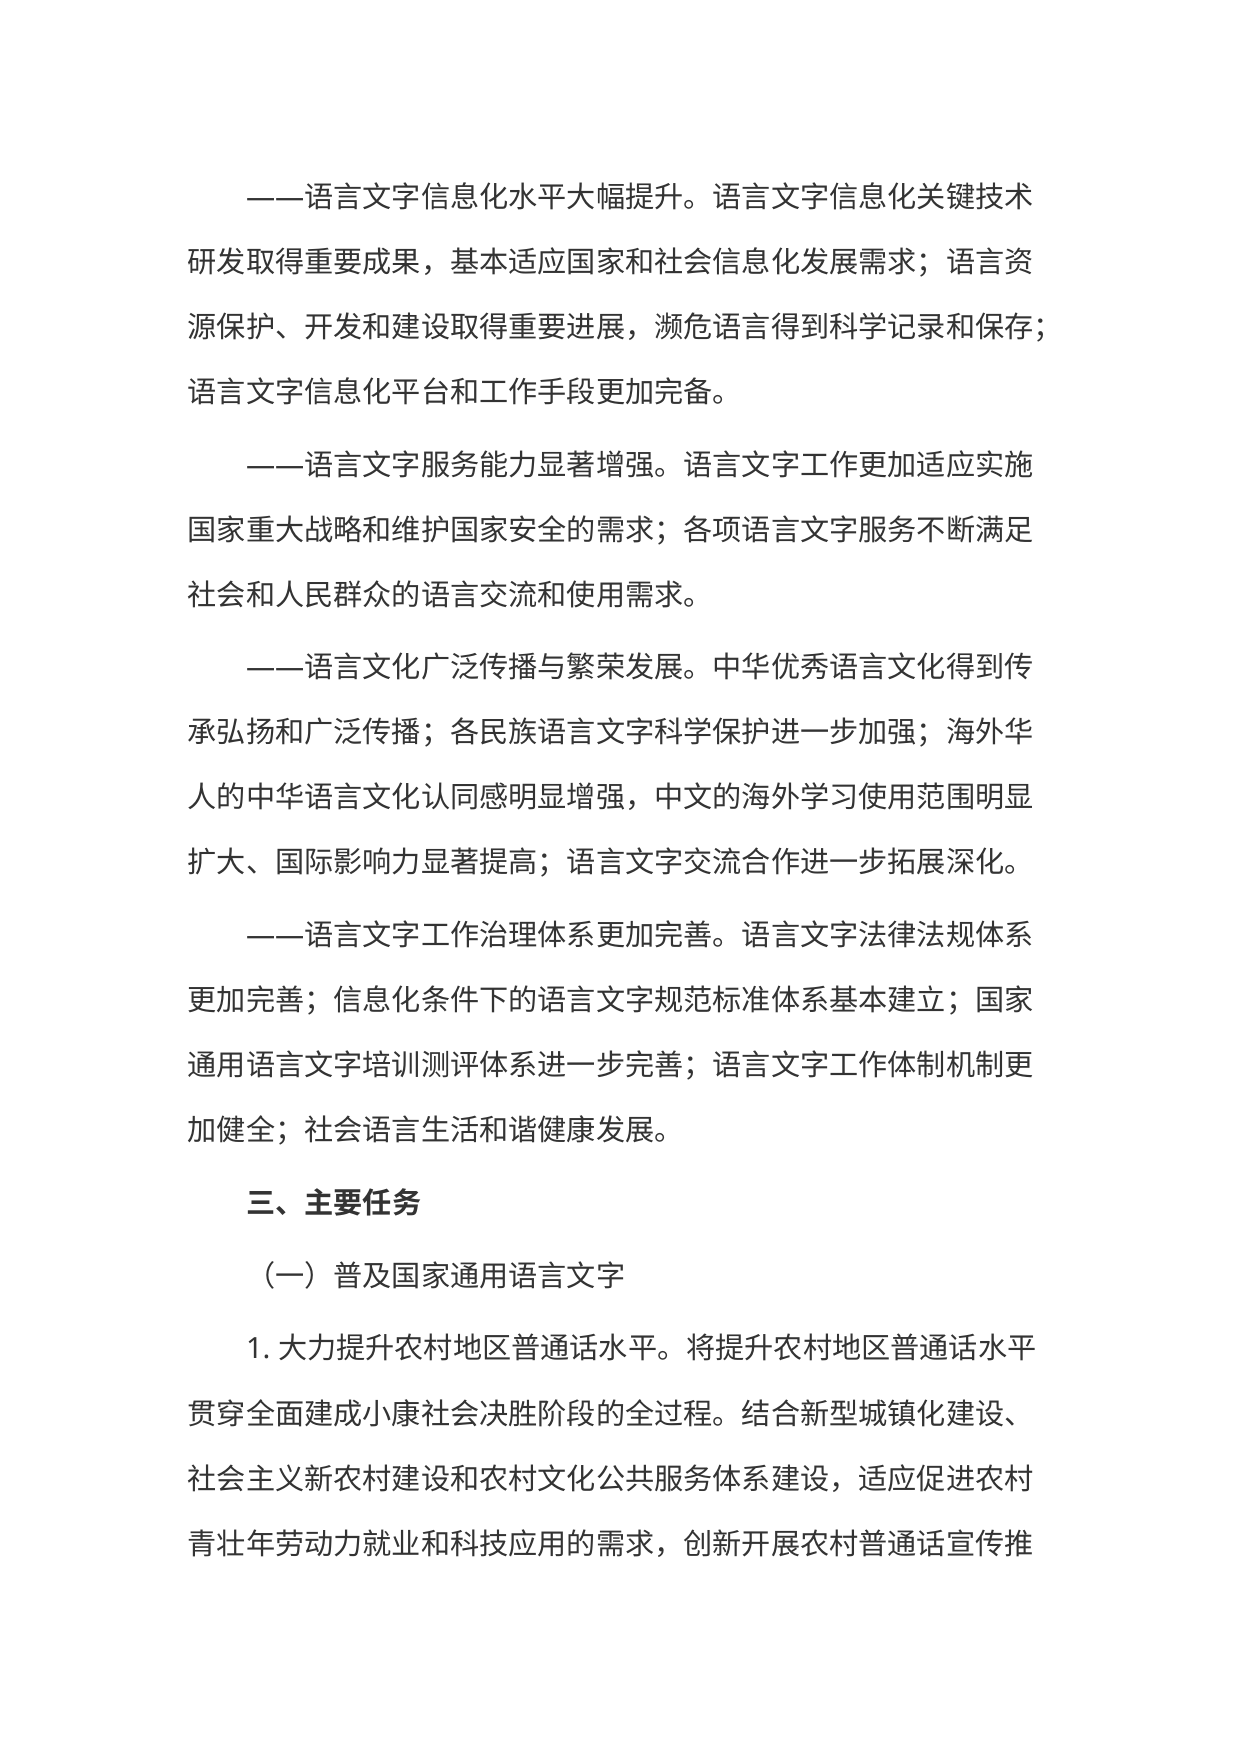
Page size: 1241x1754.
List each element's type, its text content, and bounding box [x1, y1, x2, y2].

text 三、主要任务 [187, 1168, 1053, 1233]
text ——语言文字工作治理体系更加完善。语言文字法律法规体系更加完善；信息化条件下的语言文字规范标准体系基本建立；国家通用语言文字培训测评体系进一步完善；语言文字工作体制机制更加健全；社会语言生活和谐健康发展。 [187, 900, 1053, 1160]
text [187, 1314, 1053, 1574]
text （一）普及国家通用语言文字 [187, 1241, 1053, 1306]
text ——语言文化广泛传播与繁荣发展。中华优秀语言文化得到传承弘扬和广泛传播；各民族语言文字科学保护进一步加强；海外华人的中华语言文化认同感明显增强，中文的海外学习使用范围明显扩大、国际影响力显著提高；语言文字交流合作进一步拓展深化。 [187, 633, 1053, 893]
text ——语言文字服务能力显著增强。语言文字工作更加适应实施国家重大战略和维护国家安全的需求；各项语言文字服务不断满足社会和人民群众的语言交流和使用需求。 [187, 430, 1053, 625]
text ——语言文字信息化水平大幅提升。语言文字信息化关键技术研发取得重要成果，基本适应国家和社会信息化发展需求；语言资源保护、开发和建设取得重要进展，濒危语言得到科学记录和保存；语言文字信息化平台和工作手段更加完备。 [187, 162, 1053, 422]
